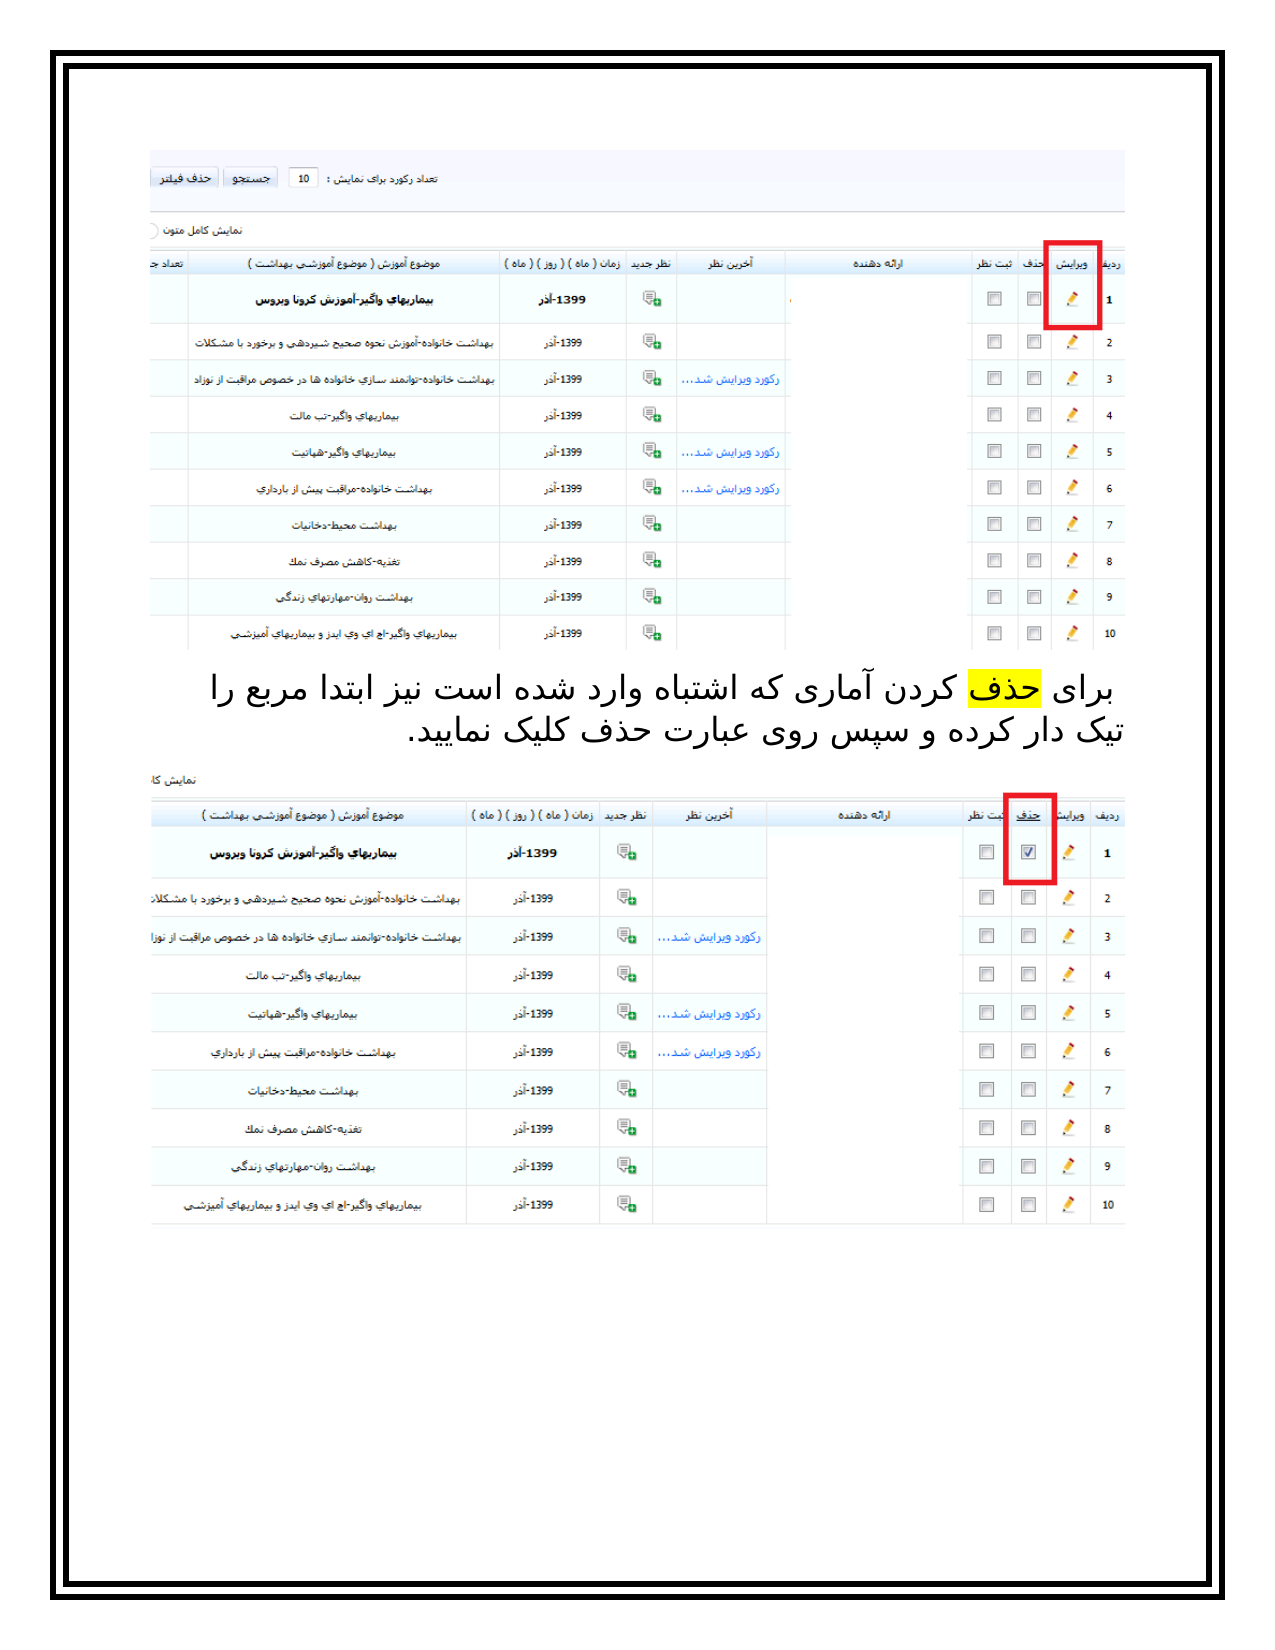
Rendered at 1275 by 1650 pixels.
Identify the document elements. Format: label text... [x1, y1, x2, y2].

text برای حذف کردن آماری که اشتباه وارد شده است نیز ابتدا مربع را تیک دار کرده و سپس روی عبارت حذف کلیک نمایید. [150, 669, 1125, 749]
picture [150, 150, 1125, 650]
picture [151, 769, 1125, 1229]
